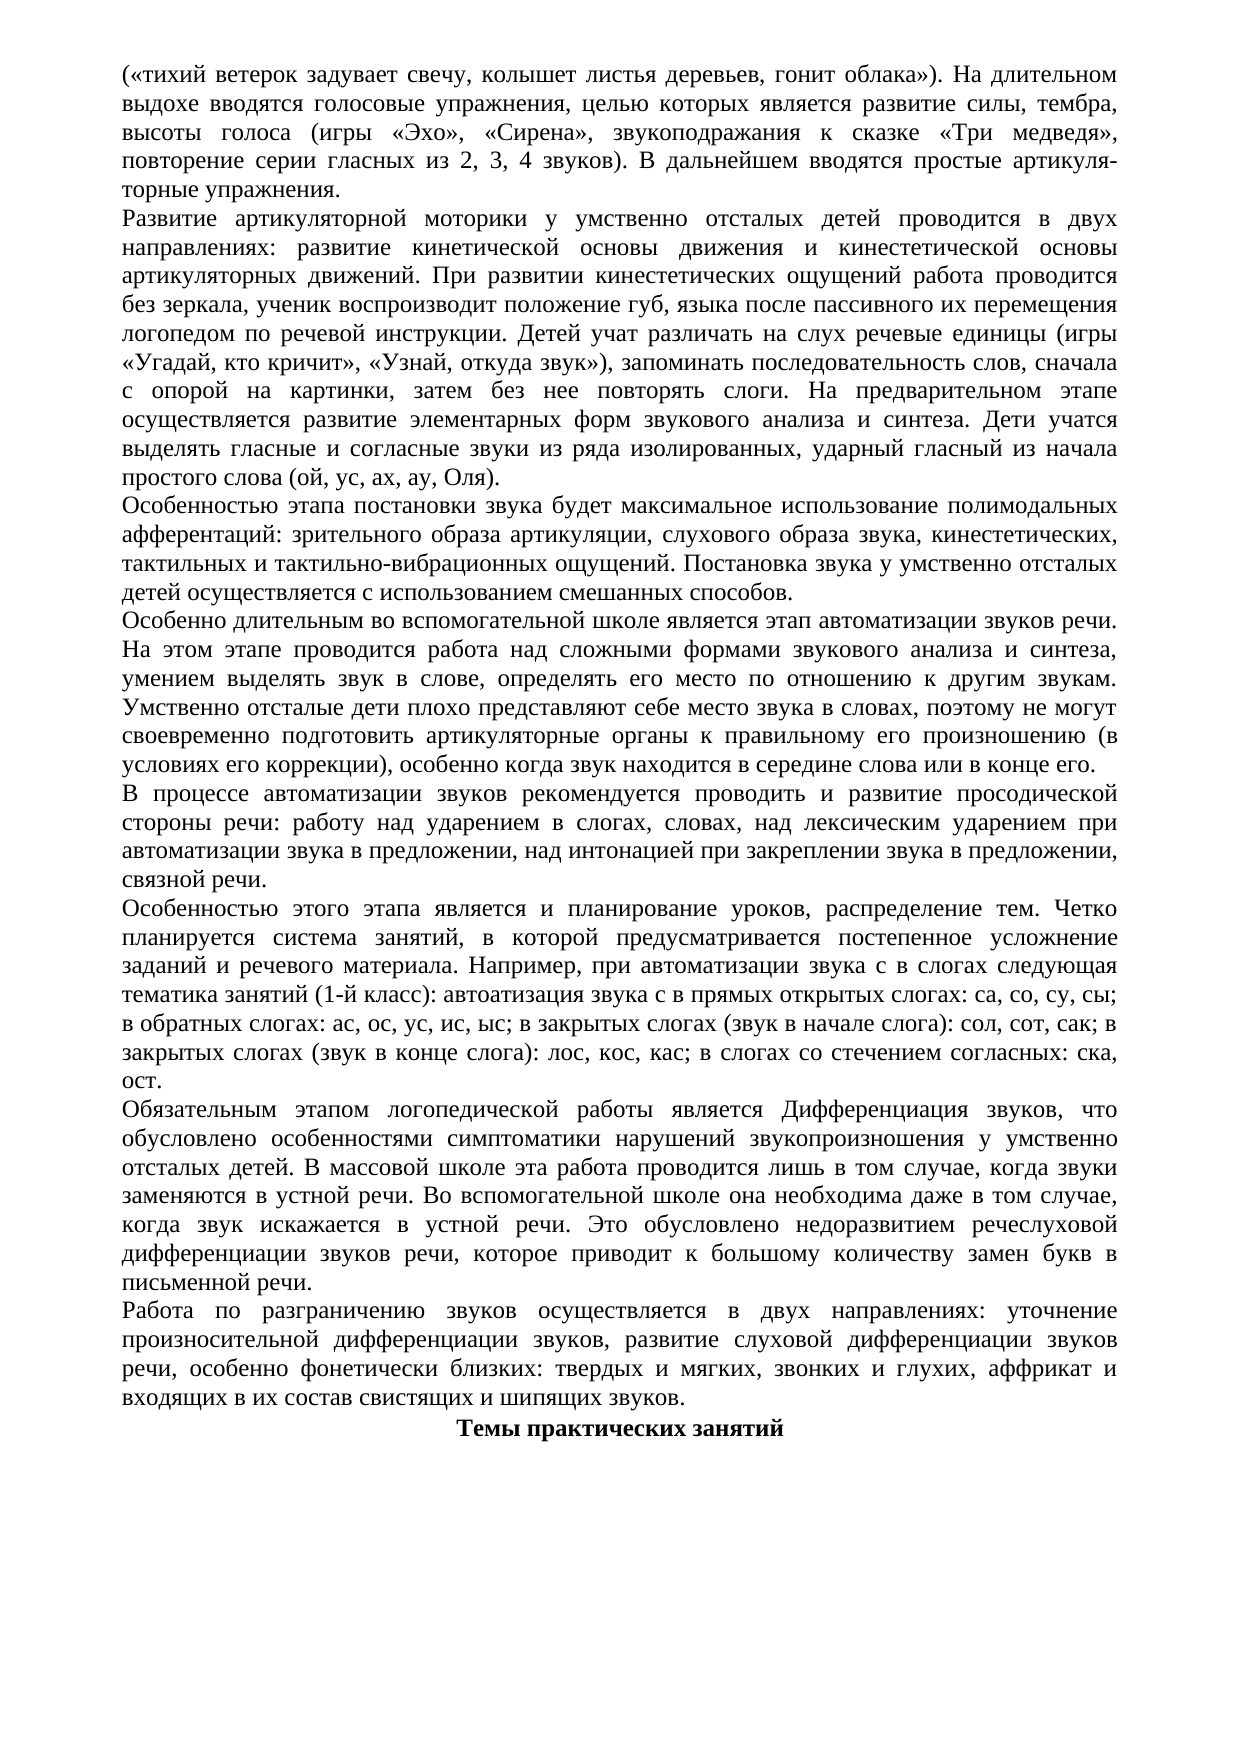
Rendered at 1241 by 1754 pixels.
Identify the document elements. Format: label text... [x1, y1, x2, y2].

table_cell Темы практических занятий [118, 1413, 1122, 1442]
table_header («тихий ветерок задувает свечу, колышет листья деревьев, гонит облака»). На длительном выдохе вводятся голосовые упражнения, целью которых является развитие силы, тембра, высоты голоса (игры «Эхо», «Сирена», звукоподражания к сказке «Три медведя», повторение серии гласных из 2, 3, 4 звуков). В дальнейшем вводятся простые артикуля- торные упражнения. Развитие артикуляторной моторики у умственно отсталых детей проводится в двух направлениях: развитие кинетической основы движения и кинестетической основы артикуляторных движений. При развитии кинестетических ощущений работа проводится без зеркала, ученик воспроизводит положение губ, языка после пассивного их перемещения логопедом по речевой инструкции. Детей учат различать на слух речевые единицы (игры «Угадай, кто кричит», «Узнай, откуда звук»), запоминать последовательность слов, сначала с опорой на картинки, затем без нее повторять слоги. На предварительном этапе осуществляется развитие элементарных форм звукового анализа и синтеза. Дети учатся выделять гласные и согласные звуки из ряда изолированных, ударный гласный из начала простого слова (ой, ус, ах, ау, Оля). Особенностью этапа постановки звука будет максимальное использование полимодальных афферентаций: зрительного образа артикуляции, слухового образа звука, кинестетических, тактильных и тактильно-вибрационных ощущений. Постановка звука у умственно отсталых детей осуществляется с использованием смешанных способов. Особенно длительным во вспомогательной школе является этап автоматизации звуков речи. На этом этапе проводится работа над сложными формами звукового анализа и синтеза, умением выделять звук в слове, определять его место по отношению к другим звукам. Умственно отсталые дети плохо представляют себе место звука в словах, поэтому не могут своевременно подготовить артикуляторные органы к правильному его произношению (в условиях его коррекции), особенно когда звук находится в середине слова или в конце его. В процессе автоматизации звуков рекомендуется проводить и развитие просодической стороны речи: работу над ударением в слогах, словах, над лексическим ударением при автоматизации звука в предложении, над интонацией при закреплении звука в предложении, связной речи. Особенностью этого этапа является и планирование уроков, распределение тем. Четко планируется система занятий, в которой предусматривается постепенное усложнение заданий и речевого материала. Например, при автоматизации звука с в слогах следующая тематика занятий (1-й класс): автоатизация звука с в прямых открытых слогах: са, со, су, сы; в обратных слогах: ас, ос, ус, ис, ыс; в закрытых слогах (звук в начале слога): сол, сот, сак; в закрытых слогах (звук в конце слога): лос, кос, кас; в слогах со стечением согласных: ска, ост. Обязательным этапом логопедической работы является Дифференциация звуков, что обусловлено особенностями симптоматики нарушений звукопроизношения у умственно отсталых детей. В массовой школе эта работа проводится лишь в том случае, когда звуки заменяются в устной речи. Во вспомогательной школе она необходима даже в том случае, когда звук искажается в устной речи. Это обусловлено недоразвитием речеслуховой дифференциации звуков речи, которое приводит к большому количеству замен букв в письменной речи. Работа по разграничению звуков осуществляется в двух направлениях: уточнение произносительной дифференциации звуков, развитие слуховой дифференциации звуков речи, особенно фонетически близких: твердых и мягких, звонких и глухих, аффрикат и входящих в их состав свистящих и шипящих звуков. [118, 59, 1122, 1413]
